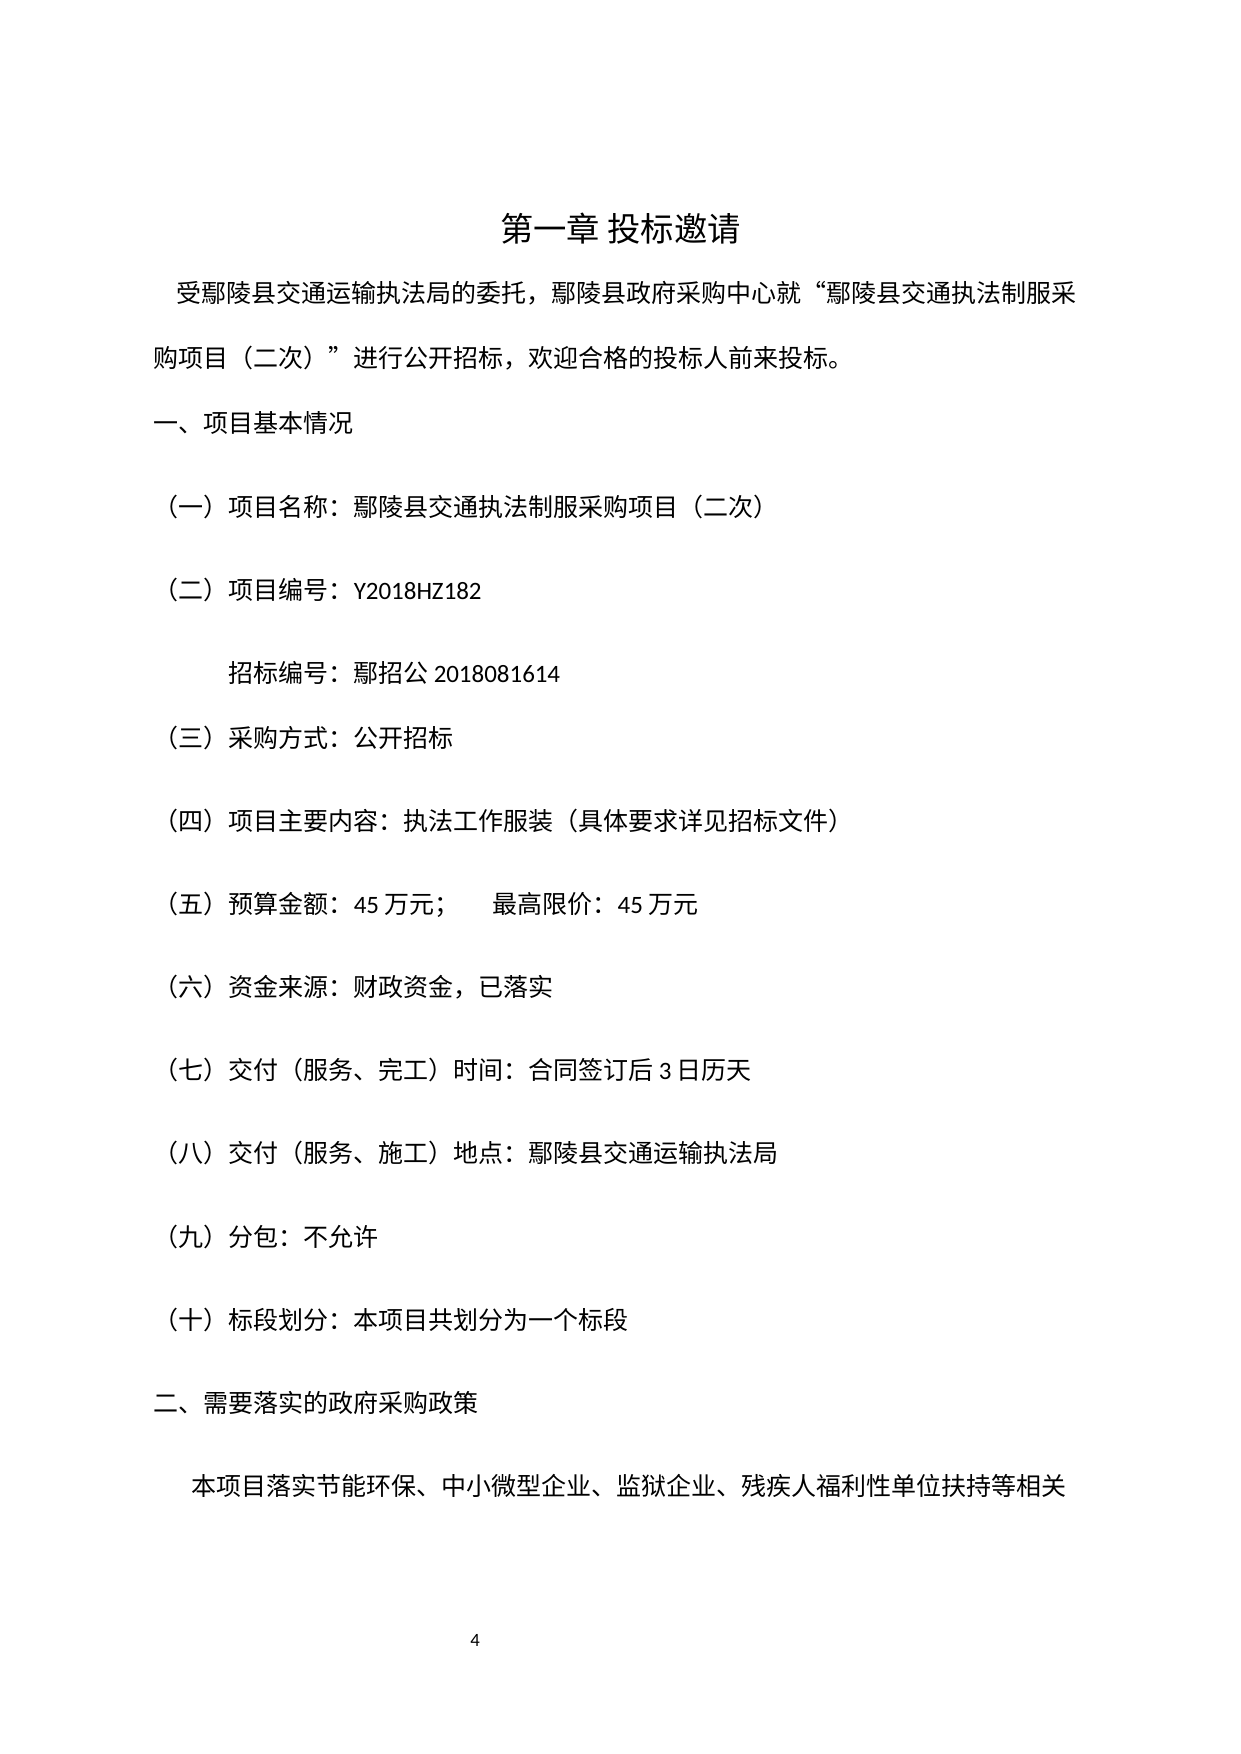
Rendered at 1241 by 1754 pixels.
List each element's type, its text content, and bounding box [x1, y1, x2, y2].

text （七）交付（服务、完工）时间：合同签订后3日历天 [153, 1036, 1087, 1101]
text （五）预算金额：45万元； 最高限价：45万元 [153, 870, 1087, 935]
text 受鄢陵县交通运输执法局的委托，鄢陵县政府采购中心就“鄢陵县交通执法制服采购项目（二次）”进行公开招标，欢迎合格的投标人前来投标。 [153, 259, 1087, 389]
text （一）项目名称：鄢陵县交通执法制服采购项目（二次） [153, 473, 1087, 538]
text （三）采购方式：公开招标 [153, 704, 1087, 769]
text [153, 1452, 1087, 1517]
text （十）标段划分：本项目共划分为一个标段 [153, 1286, 1087, 1351]
text 一、项目基本情况 [153, 389, 1087, 454]
text （四）项目主要内容：执法工作服装（具体要求详见招标文件） [153, 787, 1087, 852]
text 招标编号：鄢招公2018081614 [153, 639, 1087, 704]
text （八）交付（服务、施工）地点：鄢陵县交通运输执法局 [153, 1119, 1087, 1184]
text （二）项目编号：Y2018HZ182 [153, 556, 1087, 621]
text 第一章 投标邀请 [153, 194, 1087, 259]
text 二、需要落实的政府采购政策 [153, 1369, 1087, 1434]
text （九）分包：不允许 [153, 1203, 1087, 1268]
text （六）资金来源：财政资金，已落实 [153, 953, 1087, 1018]
